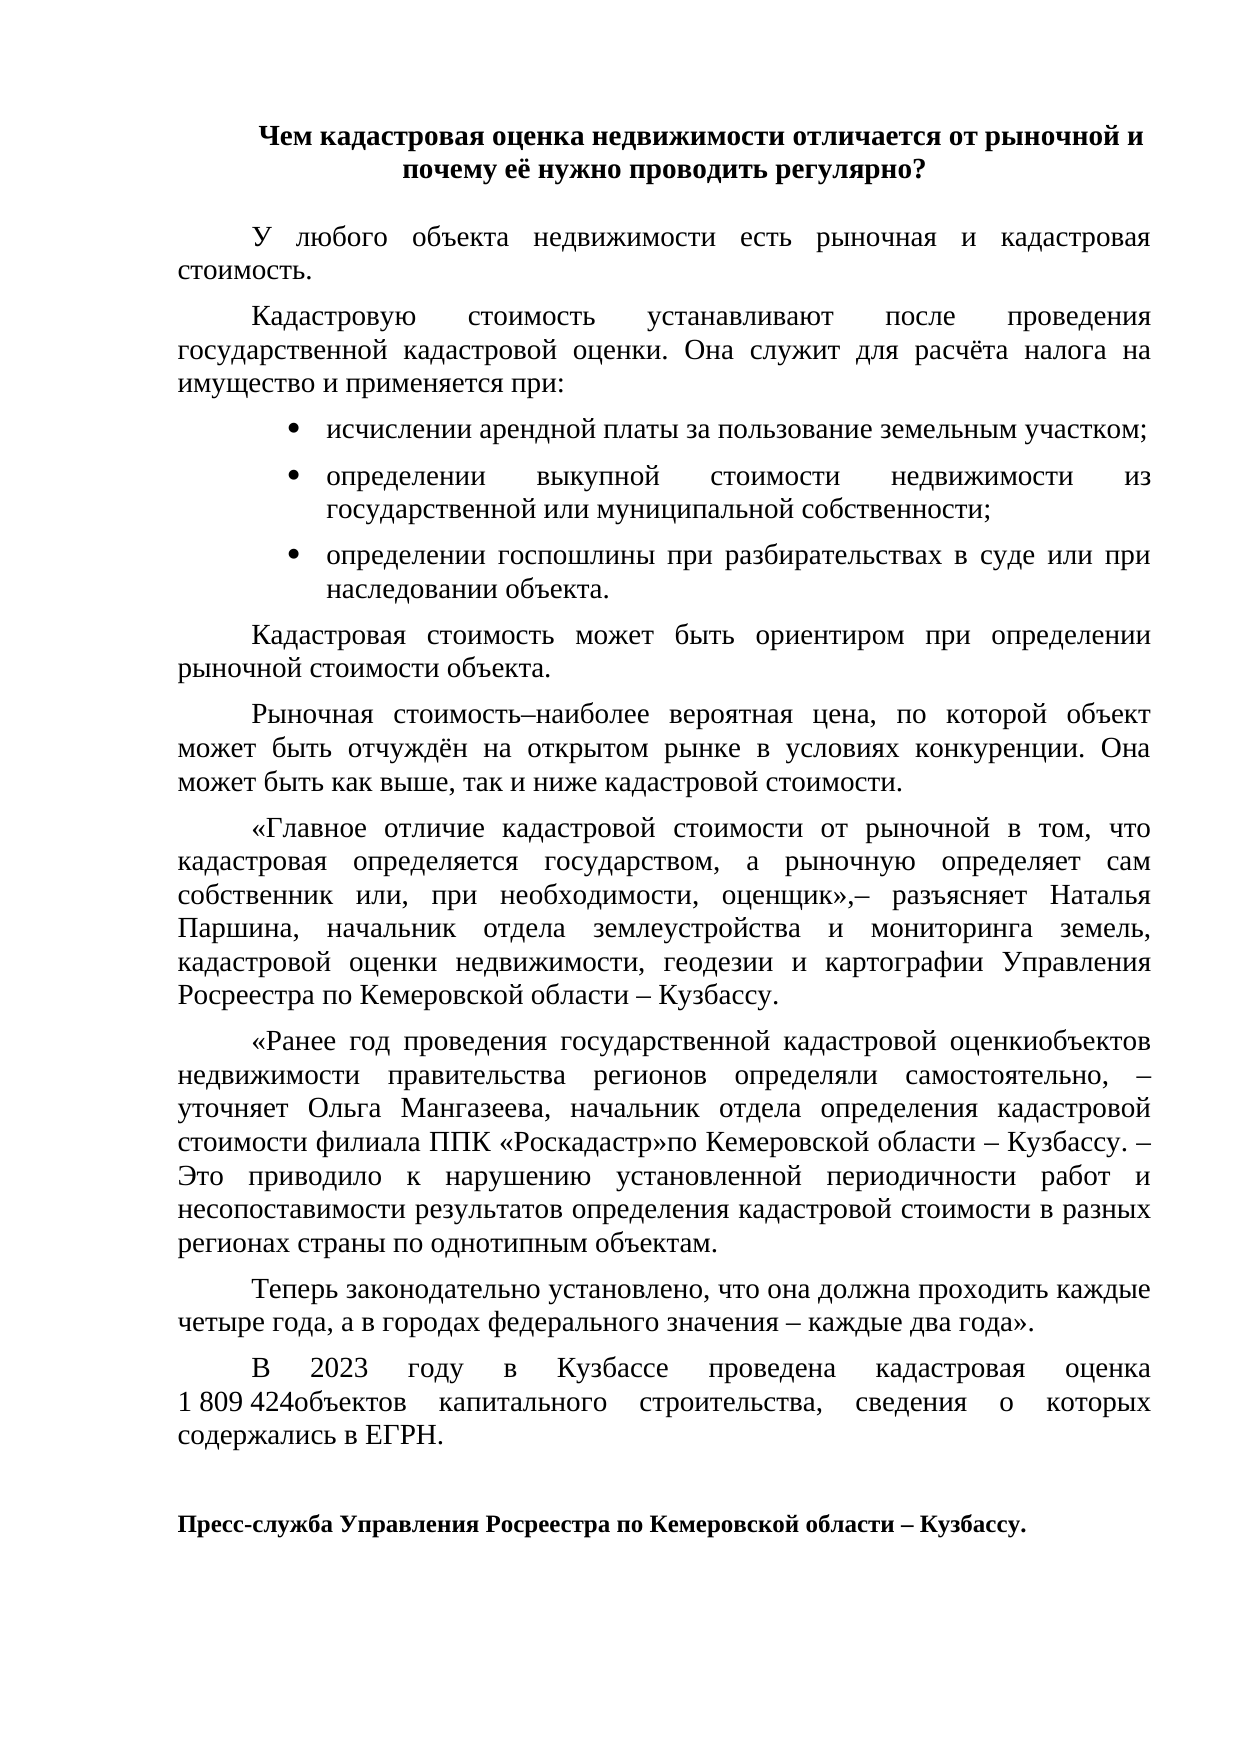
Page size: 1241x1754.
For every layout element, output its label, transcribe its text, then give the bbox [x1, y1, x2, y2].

list определении госпошлины при разбирательствах в суде или при наследовании объекта. [288, 537, 1152, 604]
text «Главное отличие кадастровой стоимости от рыночной в том, что кадастровая определяется государством, а рыночную определяет сам собственник или, при необходимости, оценщик»,– разъясняет Наталья Паршина, начальник отдела землеустройства и мониторинга земель, кадастровой оценки недвижимости, геодезии и картографии Управления Росреестра по Кемеровской области – Кузбассу. [177, 810, 1152, 1011]
text Пресс-служба Управления Росреестра по Кемеровской области – Кузбассу. [177, 1509, 1152, 1538]
text В 2023 году в Кузбассе проведена кадастровая оценка 1 809 424объектов капитального строительства, сведения о которых содержались в ЕГРН. [177, 1350, 1152, 1451]
list исчислении арендной платы за пользование земельным участком; [288, 411, 1152, 445]
text Кадастровая стоимость может быть ориентиром при определении рыночной стоимости объекта. [177, 617, 1152, 684]
list определении выкупной стоимости недвижимости из государственной или муниципальной собственности; [288, 458, 1152, 525]
text «Ранее год проведения государственной кадастровой оценкиобъектов недвижимости правительства регионов определяли самостоятельно, – уточняет Ольга Мангазеева, начальник отдела определения кадастровой стоимости филиала ППК «Роскадастр»по Кемеровской области – Кузбассу. – Это приводило к нарушению установленной периодичности работ и несопоставимости результатов определения кадастровой стоимости в разных регионах страны по однотипным объектам. [177, 1023, 1152, 1258]
text У любого объекта недвижимости есть рыночная и кадастровая стоимость. [177, 219, 1152, 286]
text Рыночная стоимость–наиболее вероятная цена, по которой объект может быть отчуждён на открытом рынке в условиях конкуренции. Она может быть как выше, так и ниже кадастровой стоимости. [177, 697, 1152, 797]
text Кадастровую стоимость устанавливают после проведения государственной кадастровой оценки. Она служит для расчёта налога на имущество и применяется при: [177, 298, 1152, 399]
text Чем кадастровая оценка недвижимости отличается от рыночной и почему её нужно проводить регулярно? [177, 118, 1152, 185]
text Теперь законодательно установлено, что она должна проходить каждые четыре года, а в городах федерального значения – каждые два года». [177, 1271, 1152, 1338]
